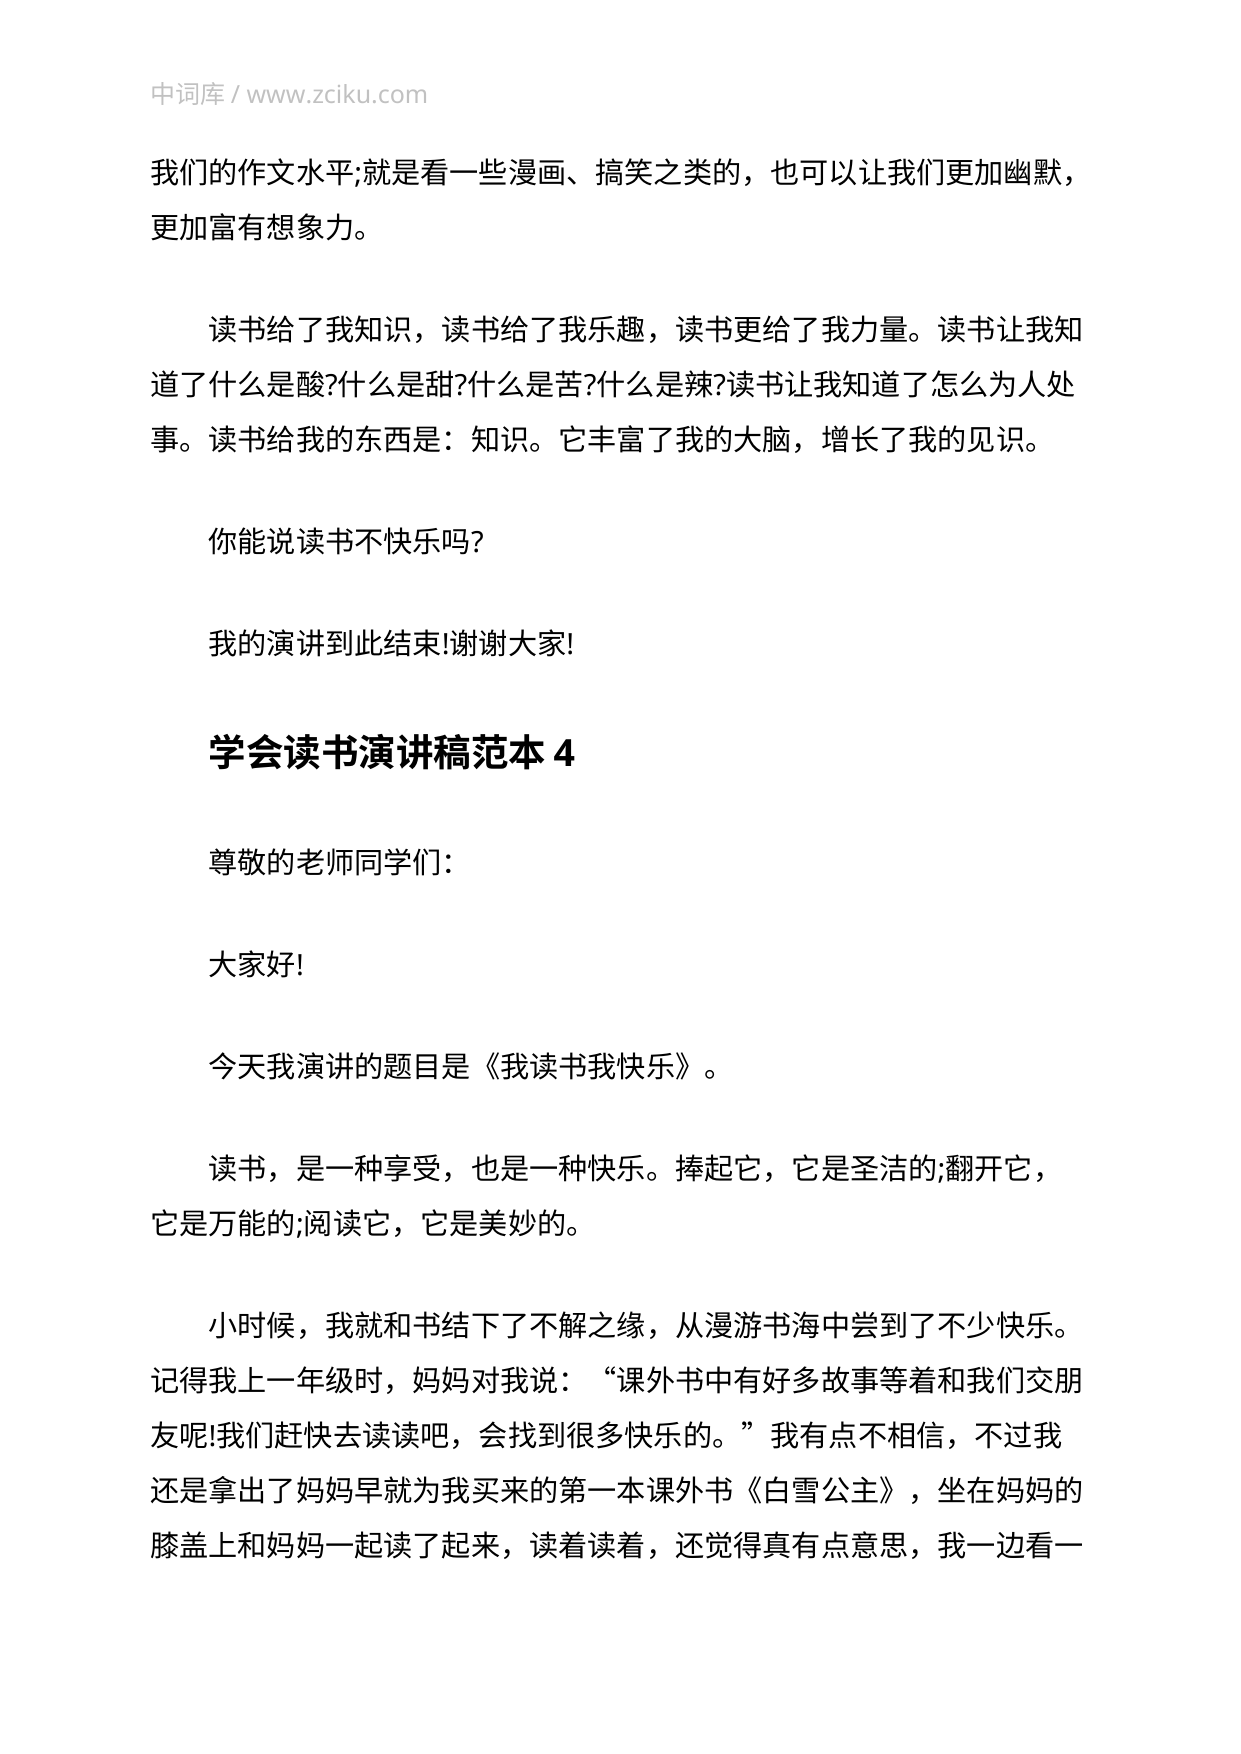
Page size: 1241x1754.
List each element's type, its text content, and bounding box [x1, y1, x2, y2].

text 读书，是一种享受，也是一种快乐。捧起它，它是圣洁的;翻开它，它是万能的;阅读它，它是美妙的。 [150, 1146, 1090, 1243]
text 今天我演讲的题目是《我读书我快乐》。 [150, 1044, 1090, 1086]
text 读书给了我知识，读书给了我乐趣，读书更给了我力量。读书让我知道了什么是酸?什么是甜?什么是苦?什么是辣?读书让我知道了怎么为人处事。读书给我的东西是：知识。它丰富了我的大脑，增长了我的见识。 [150, 307, 1090, 459]
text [150, 1302, 1090, 1564]
text 大家好! [150, 942, 1090, 984]
text 我的演讲到此结束!谢谢大家! [150, 620, 1090, 663]
text 学会读书演讲稿范本4 [150, 722, 1090, 777]
text 尊敬的老师同学们： [150, 840, 1090, 882]
text 你能说读书不快乐吗? [150, 518, 1090, 561]
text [150, 150, 1090, 247]
